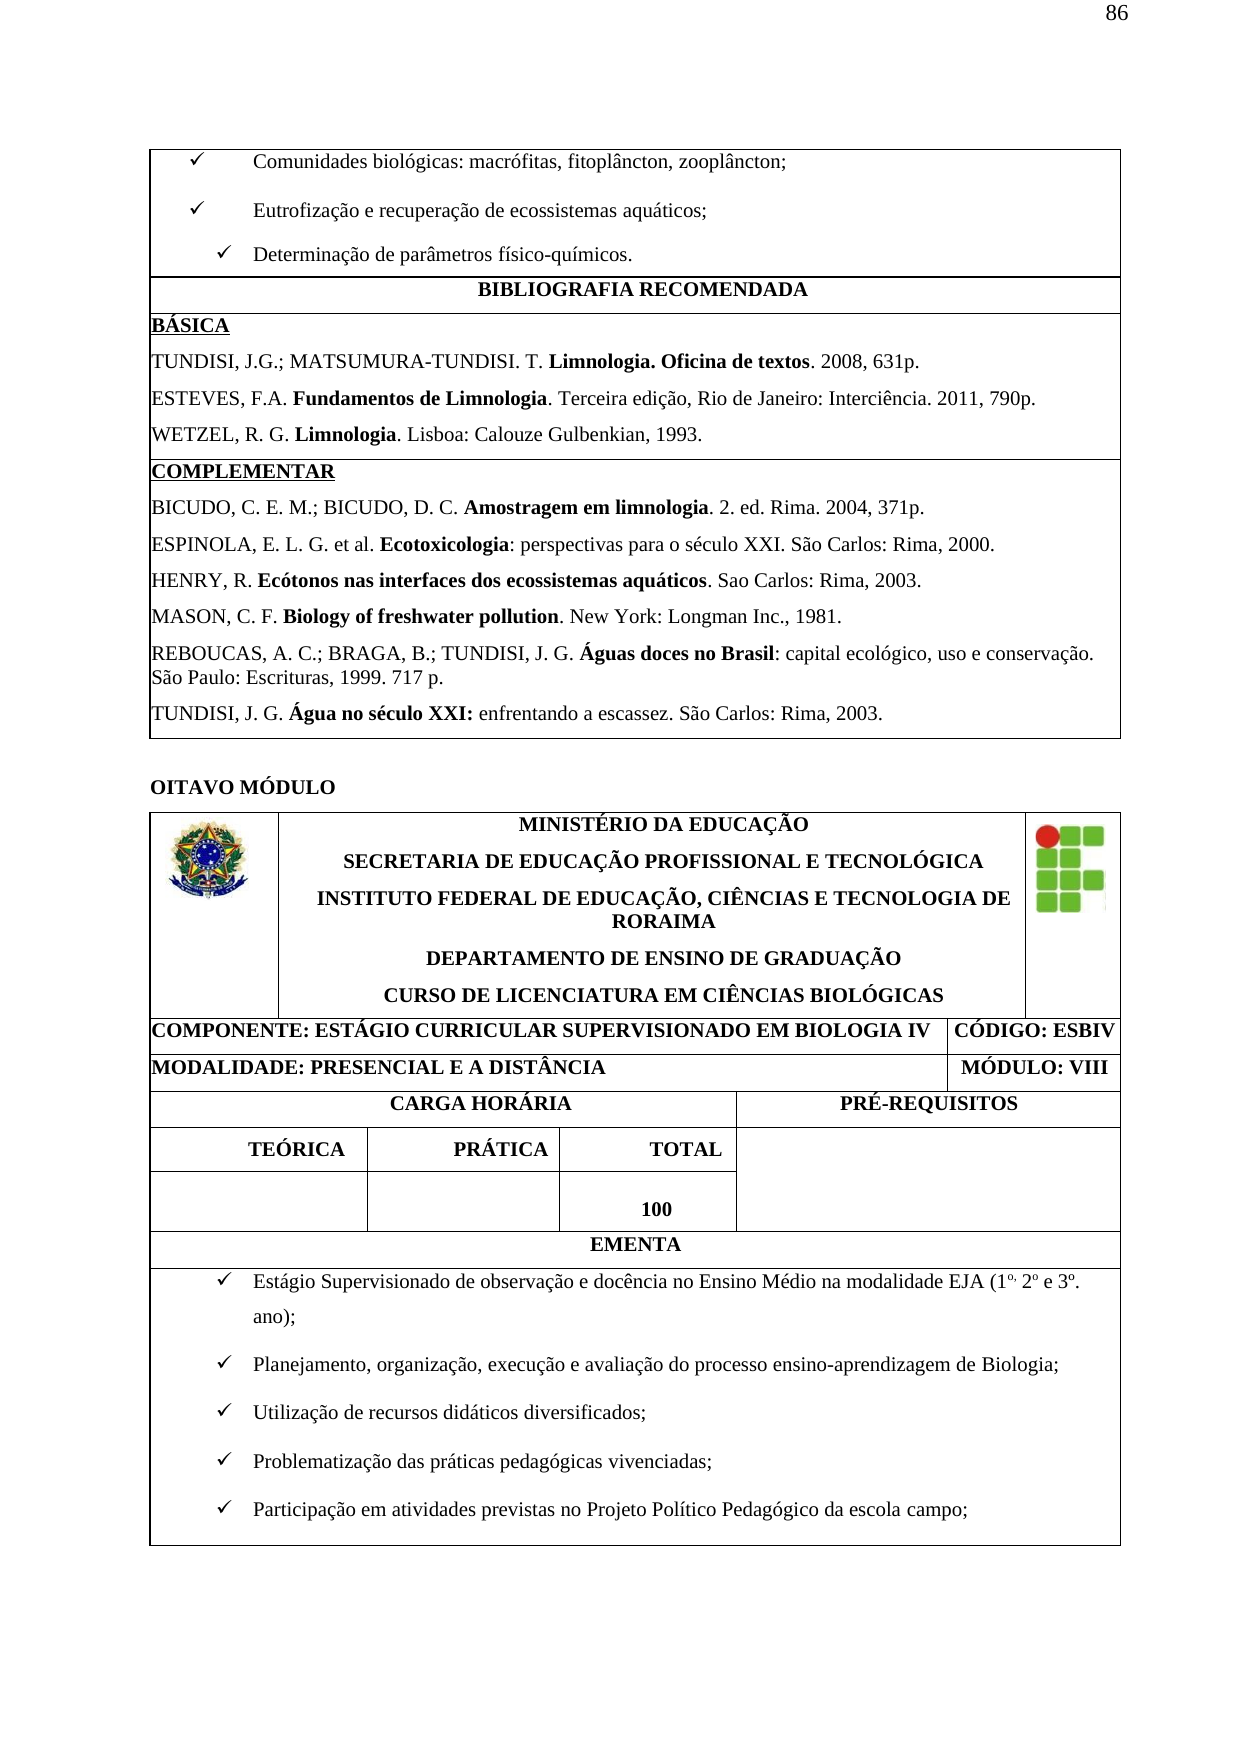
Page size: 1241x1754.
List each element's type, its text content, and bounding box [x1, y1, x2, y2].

table_cell 100 [560, 1172, 736, 1231]
table_cell CÓDIGO: ESBIV [948, 1019, 1120, 1054]
table_cell TOTAL [560, 1128, 736, 1171]
table_cell COMPONENTE: ESTÁGIO CURRICULAR SUPERVISIONADO EM BIOLOGIA IV [151, 1019, 947, 1054]
picture [165, 817, 250, 901]
table_cell BIBLIOGRAFIA RECOMENDADA [151, 278, 1120, 313]
table_cell [368, 1172, 559, 1231]
table_header Comunidades biológicas: macrófitas, fitoplâncton, zooplâncton; Eutrofização e recuperação de ecossistemas aquáticos; Determinação de parâmetros físico-químicos. [151, 150, 1120, 276]
table_cell BÁSICA TUNDISI, J.G.; MATSUMURA-TUNDISI. T. Limnologia. Oficina de textos. 2008, 631p. ESTEVES, F.A. Fundamentos de Limnologia. Terceira edição, Rio de Janeiro: Interciência. 2011, 790p. WETZEL, R. G. Limnologia. Lisboa: Calouze Gulbenkian, 1993. [151, 314, 1120, 458]
table_header [1026, 813, 1120, 1018]
table_cell CARGA HORÁRIA [151, 1092, 736, 1127]
table_cell PRÉ-REQUISITOS [737, 1092, 1120, 1127]
table_cell EMENTA [151, 1232, 1120, 1268]
table_cell [151, 1172, 367, 1231]
table_cell PRÁTICA [368, 1128, 559, 1171]
table_cell Estágio Supervisionado de observação e docência no Ensino Médio na modalidade EJA (1o, 2o e 3º. ano); Planejamento, organização, execução e avaliação do processo ensino-aprendizagem de Biologia; Utilização de recursos didáticos diversificados; Problematização das práticas pedagógicas vivenciadas; Participação em atividades previstas no Projeto Político Pedagógico da escola campo; [151, 1269, 1120, 1545]
table_header MINISTÉRIO DA EDUCAÇÃO SECRETARIA DE EDUCAÇÃO PROFISSIONAL E TECNOLÓGICA INSTITUTO FEDERAL DE EDUCAÇÃO, CIÊNCIAS E TECNOLOGIA DE RORAIMA DEPARTAMENTO DE ENSINO DE GRADUAÇÃO CURSO DE LICENCIATURA EM CIÊNCIAS BIOLÓGICAS [279, 813, 1025, 1018]
table_cell [737, 1128, 1120, 1231]
text OITAVO MÓDULO [150, 775, 1151, 799]
table_cell MODALIDADE: PRESENCIAL E A DISTÂNCIA [151, 1055, 947, 1091]
picture [1035, 824, 1106, 913]
table_cell COMPLEMENTAR BICUDO, C. E. M.; BICUDO, D. C. Amostragem em limnologia. 2. ed. Rima. 2004, 371p. ESPINOLA, E. L. G. et al. Ecotoxicologia: perspectivas para o século XXI. São Carlos: Rima, 2000. HENRY, R. Ecótonos nas interfaces dos ecossistemas aquáticos. Sao Carlos: Rima, 2003. MASON, C. F. Biology of freshwater pollution. New York: Longman Inc., 1981. REBOUCAS, A. C.; BRAGA, B.; TUNDISI, J. G. Águas doces no Brasil: capital ecológico, uso e conservação. São Paulo: Escrituras, 1999. 717 p. TUNDISI, J. G. Água no século XXI: enfrentando a escassez. São Carlos: Rima, 2003. [151, 460, 1120, 738]
table_cell MÓDULO: VIII [948, 1055, 1120, 1091]
table_header [151, 813, 278, 1018]
table_cell TEÓRICA [151, 1128, 367, 1171]
